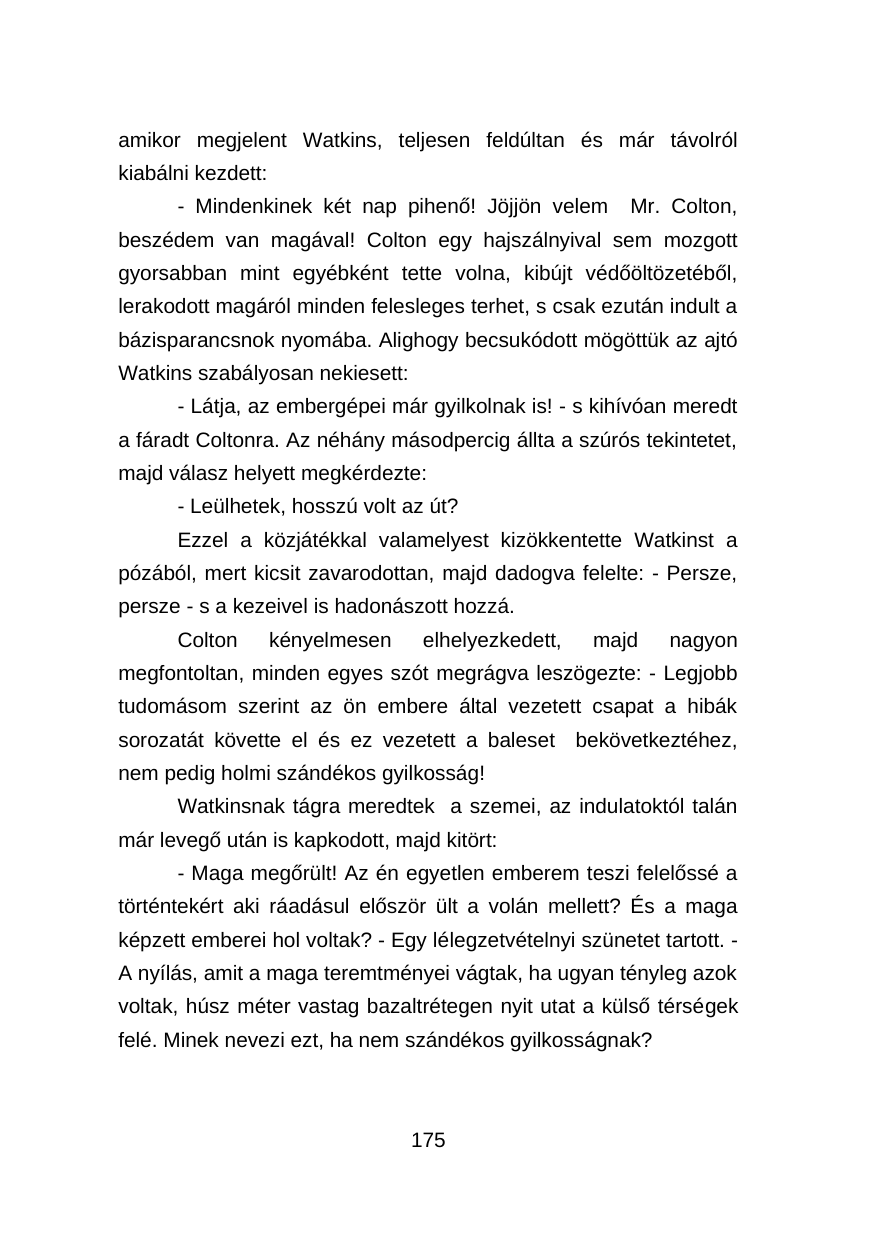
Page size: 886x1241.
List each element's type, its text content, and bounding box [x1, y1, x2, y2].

text Watkinsnak tágra meredtek a szemei, az indulatoktól talán már levegő után is kapkodott, majd kitört: [118, 785, 738, 851]
text - Maga megőrült! Az én egyetlen emberem teszi felelőssé a történtekért aki ráadásul először ült a volán mellett? És a maga képzett emberei hol voltak? - Egy lélegzetvételnyi szünetet tartott. - A nyílás, amit a maga teremtményei vágtak, ha ugyan tényleg azok voltak, húsz méter vastag bazaltrétegen nyit utat a külső térségek felé. Minek nevezi ezt, ha nem szándékos gyilkosságnak? [118, 851, 738, 1051]
text - Látja, az embergépei már gyilkolnak is! - s kihívóan meredt a fáradt Coltonra. Az néhány másodpercig állta a szúrós tekintetet, majd válasz helyett megkérdezte: [118, 385, 738, 485]
text - Leülhetek, hosszú volt az út? [118, 485, 738, 518]
text Colton kényelmesen elhelyezkedett, majd nagyon megfontoltan, minden egyes szót megrágva leszögezte: - Legjobb tudomásom szerint az ön embere által vezetett csapat a hibák sorozatát követte el és ez vezetett a baleset bekövetkeztéhez, nem pedig holmi szándékos gyilkosság! [118, 618, 738, 785]
text Ezzel a közjátékkal valamelyest kizökkentette Watkinst a pózából, mert kicsit zavarodottan, majd dadogva felelte: - Persze, persze - s a kezeivel is hadonászott hozzá. [118, 518, 738, 618]
text - Mindenkinek két nap pihenő! Jöjjön velem Mr. Colton, beszédem van magával! Colton egy hajszálnyival sem mozgott gyorsabban mint egyébként tette volna, kibújt védőöltözetéből, lerakodott magáról minden felesleges terhet, s csak ezután indult a bázisparancsnok nyomába. Alighogy becsukódott mögöttük az ajtó Watkins szabályosan nekiesett: [118, 185, 738, 385]
